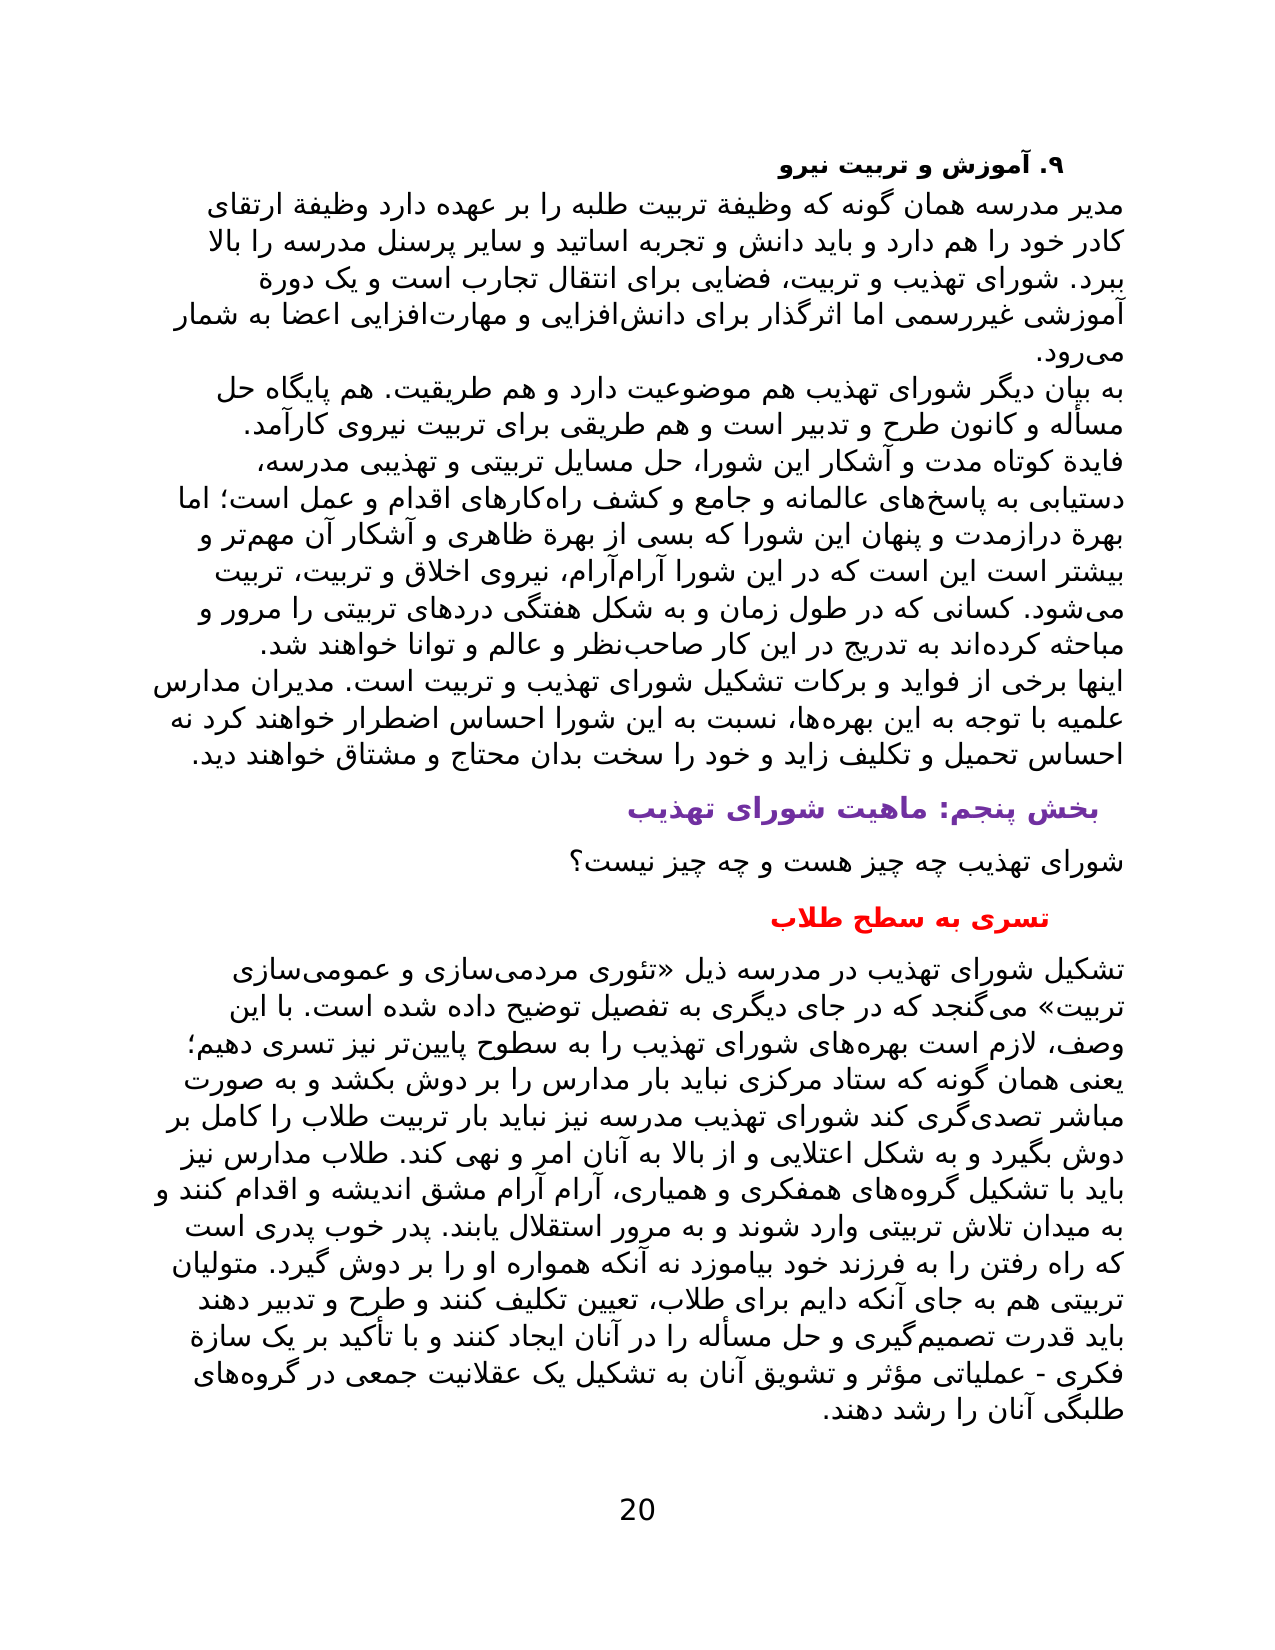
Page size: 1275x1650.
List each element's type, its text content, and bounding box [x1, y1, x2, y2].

subtitle تسری به سطح طلاب [150, 902, 1050, 933]
subtitle ۹. آموزش و تربیت نیرو [150, 150, 1071, 179]
text تشکیل شورای تهذیب در مدرسه ذیل «تئوری مردمی‌سازی و عمومی‌سازی تربیت» می‌گنجد که در جای دیگری به تفصیل توضیح داده شده است. با این وصف، لازم است بهره‌های شورای تهذیب را به سطوح پایین‌تر نیز تسری دهیم؛ یعنی همان گونه که ستاد مرکزی نباید بار مدارس را بر دوش بکشد و به صورت مباشر تصدی‌گری کند شورای تهذیب مدرسه نیز نباید بار تربیت طلاب را کامل بر دوش بگیرد و به شکل اعتلایی و از بالا به آنان امر و نهی کند. طلاب مدارس نیز باید با تشکیل گروه‌های همفکری و همیاری، آرام آرام مشق اندیشه و اقدام کنند و به میدان تلاش تربیتی وارد شوند و به مرور استقلال یابند. پدر خوب پدری است که راه رفتن را به فرزند خود بیاموزد نه آنکه همواره او را بر دوش گیرد. متولیان تربیتی هم به جای آنکه دایم برای طلاب، تعیین تکلیف کنند و طرح و تدبیر دهند باید قدرت تصمیم‌گیری و حل مسأله را در آنان ایجاد کنند و با تأکید بر یک سازة فکری - عملیاتی مؤثر و تشویق آنان به تشکیل یک عقلانیت جمعی در گروه‌های طلبگی آنان را رشد دهند. [150, 953, 1125, 1427]
subtitle بخش پنجم: ماهیت شورای تهذیب [150, 791, 1125, 825]
text به بیان دیگر شورای تهذیب هم موضوعیت دارد و هم طریقیت. هم پایگاه حل مسأله و کانون طرح و تدبیر است و هم طریقی برای تربیت نیروی کارآمد. [150, 371, 1125, 442]
text مدیر مدرسه همان گونه که وظیفة تربیت طلبه را بر عهده دارد وظیفة ارتقای کادر خود را هم دارد و باید دانش و تجربه اساتید و سایر پرسنل مدرسه را بالا ببرد. شورای تهذیب و تربیت، فضایی برای انتقال تجارب است و یک دورة آموزشی غیررسمی اما اثرگذار برای دانش‌افزایی و مهارت‌افزایی اعضا به شمار می‌رود. [150, 188, 1125, 368]
text شورای تهذیب چه چیز هست و چه چیز نیست؟ [150, 844, 1125, 878]
text اینها برخی از فواید و برکات تشکیل شورای تهذیب و تربیت است. مدیران مدارس علمیه با توجه به این بهره‌ها، نسبت به این شورا احساس اضطرار خواهند کرد نه احساس تحمیل و تکلیف زاید و خود را سخت بدان محتاج و مشتاق خواهند دید. [150, 664, 1125, 772]
text فایدة کوتاه مدت و آشکار این شورا، حل مسایل تربیتی و تهذیبی مدرسه، دستیابی به پاسخ‌های عالمانه و جامع و کشف راه‌کارهای اقدام و عمل است؛ اما بهرة درازمدت و پنهان این شورا که بسی از بهرة ظاهری و آشکار آن مهم‌تر و بیشتر است این است که در این شورا آرام‌آرام، نیروی اخلاق و تربیت، تربیت می‌شود. کسانی که در طول زمان و به شکل هفتگی دردهای تربیتی را مرور و مباحثه کرده‌اند به تدریج در این کار صاحب‌نظر و عالم و توانا خواهند شد. [150, 444, 1125, 662]
